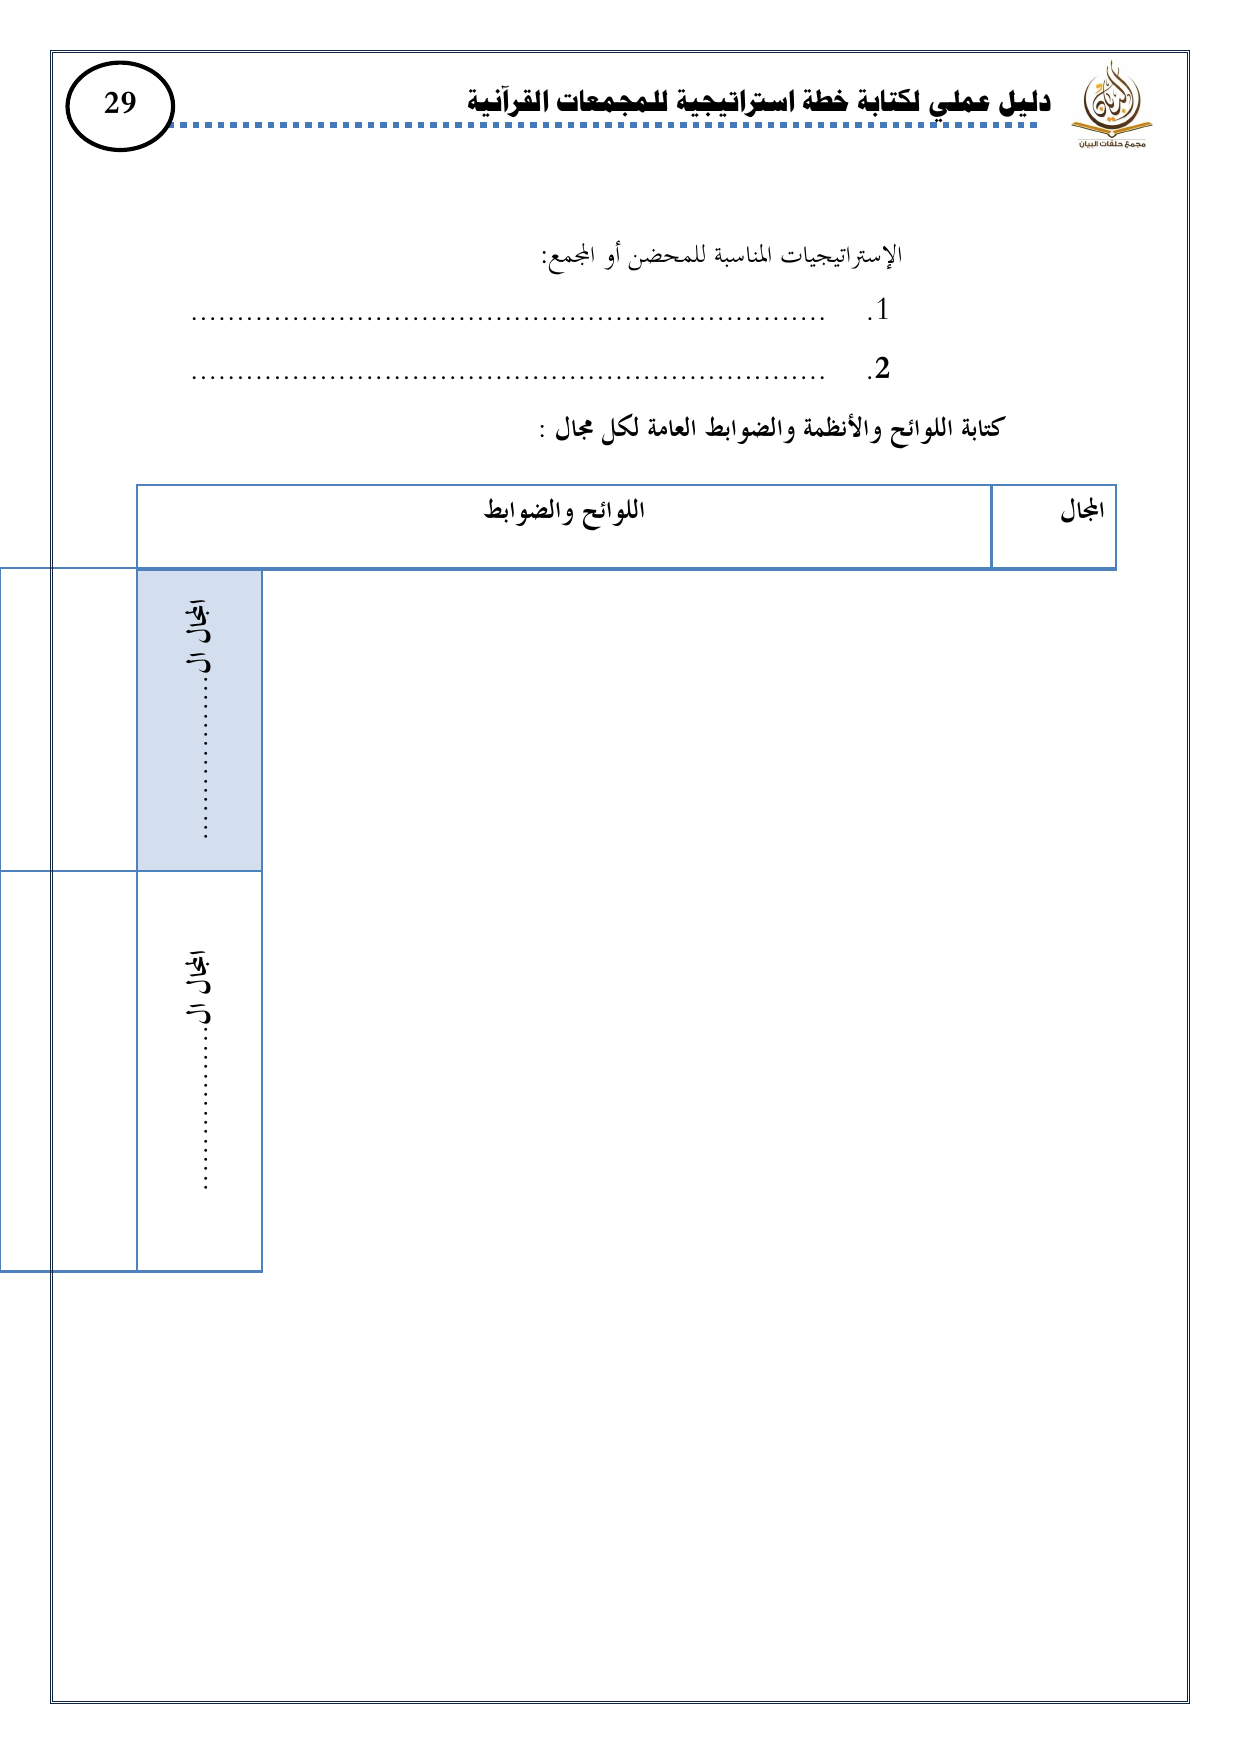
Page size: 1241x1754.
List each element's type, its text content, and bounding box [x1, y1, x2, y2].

picture [1067, 58, 1157, 150]
list الإستراتيجيات المناسبة للمحضن أو المجمع: [187, 231, 903, 281]
list كتابة اللوائح والأنظمة والضوابط العامة لكل مجال : [187, 404, 1014, 456]
table_cell المجال ال.................. [138, 571, 261, 870]
table_cell المجال ال.................. [138, 872, 261, 1270]
list ..................................................................... [187, 346, 865, 397]
list ..................................................................... [187, 289, 865, 338]
table_header المجال [993, 486, 1115, 567]
table_header اللوائح والضوابط [138, 486, 990, 567]
